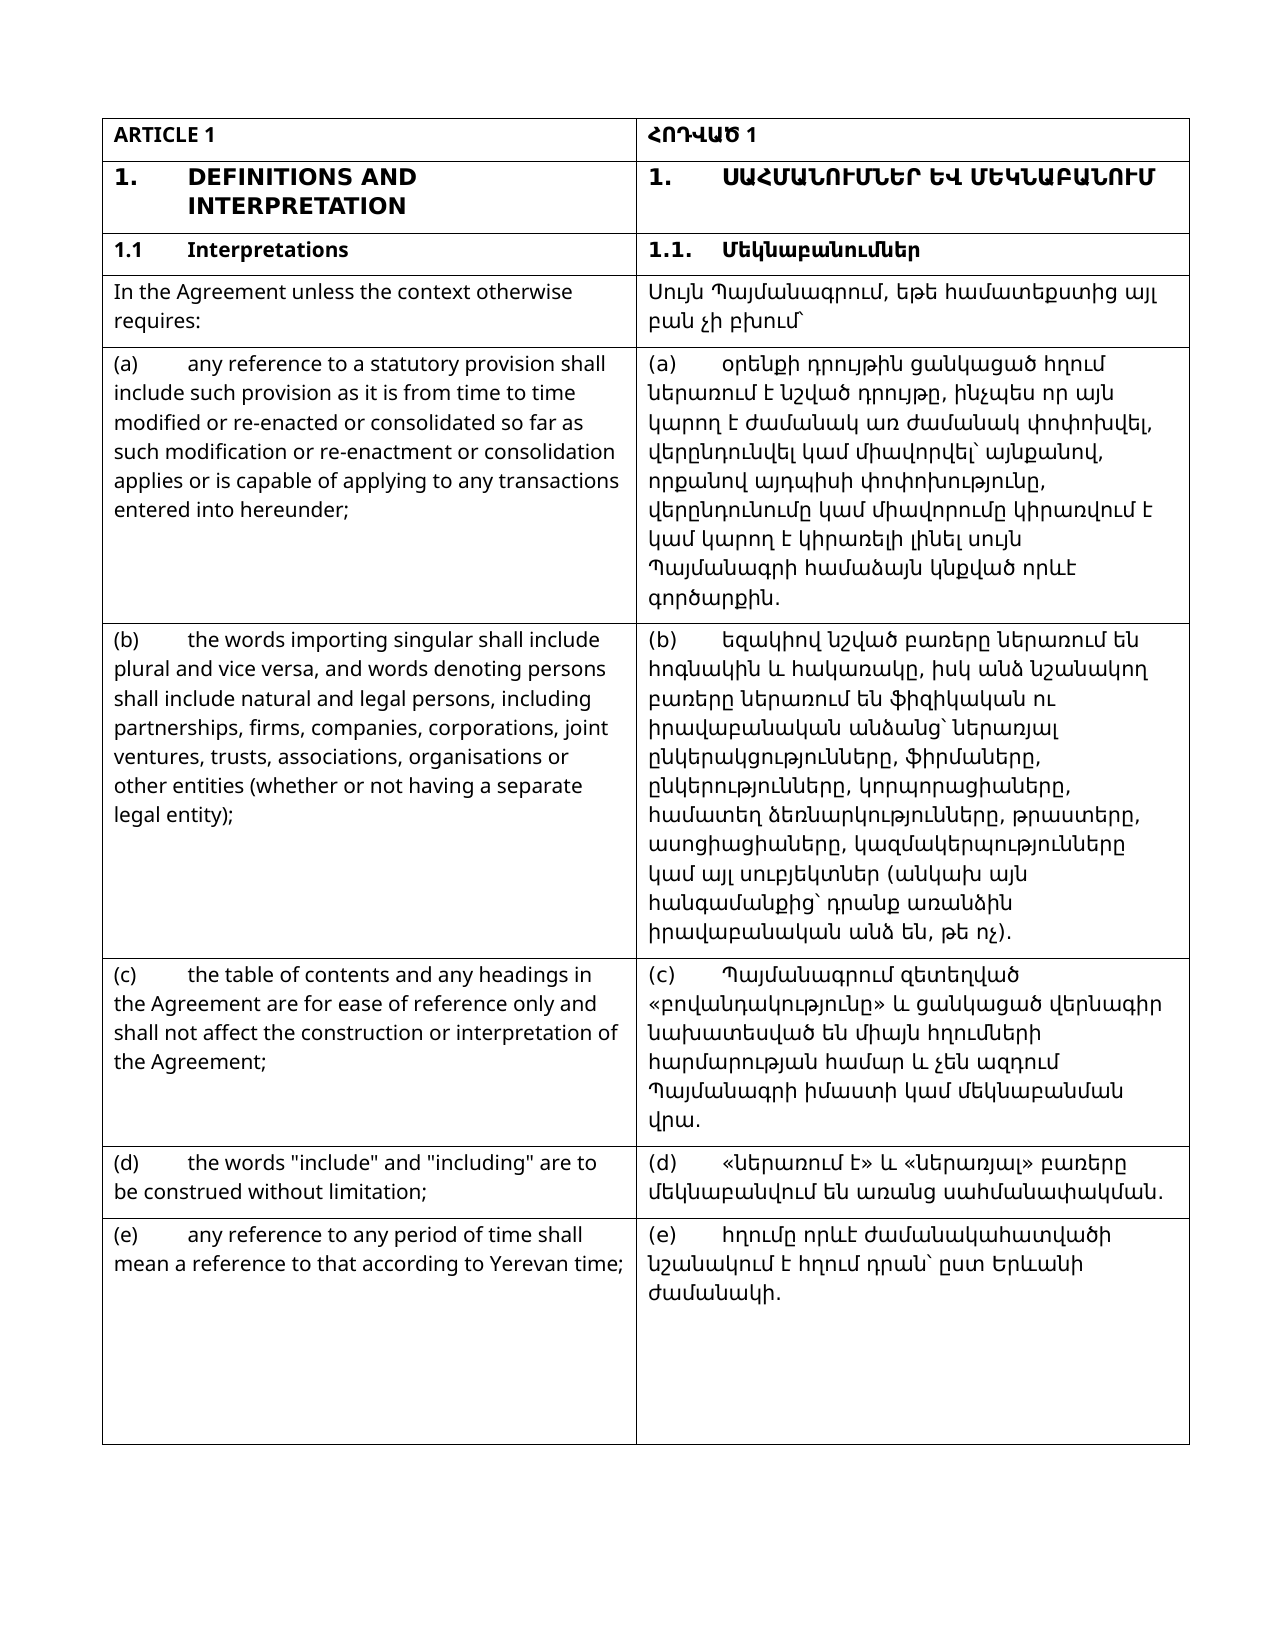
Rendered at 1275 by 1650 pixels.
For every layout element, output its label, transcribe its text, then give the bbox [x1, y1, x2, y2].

table_cell Սույն Պայմանագրում, եթե համատեքստից այլ բան չի բխում՝ [637, 276, 1189, 347]
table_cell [103, 1219, 636, 1444]
table_header ՀՈԴՎԱԾ 1 [637, 119, 1189, 161]
table_cell 1.1 Interpretations [103, 234, 636, 275]
table_cell 1. ՍԱՀՄԱՆՈՒՄՆԵՐ ԵՎ ՄԵԿՆԱԲԱՆՈՒՄ [637, 162, 1189, 233]
table_cell (d) «ներառում է» և «ներառյալ» բառերը մեկնաբանվում են առանց սահմանափակման․ [637, 1147, 1189, 1218]
table_cell (a) օրենքի դրույթին ցանկացած հղում ներառում է նշված դրույթը, ինչպես որ այն կարող է ժամանակ առ ժամանակ փոփոխվել, վերընդունվել կամ միավորվել՝ այնքանով, որքանով այդպիսի փոփոխությունը, վերընդունումը կամ միավորումը կիրառվում է կամ կարող է կիրառելի լինել սույն Պայմանագրի համաձայն կնքված որևէ գործարքին. [637, 348, 1189, 623]
table_cell (c) the table of contents and any headings in the Agreement are for ease of reference only and shall not affect the construction or interpretation of the Agreement; [103, 959, 636, 1146]
table_cell 1. DEFINITIONS AND INTERPRETATION [103, 162, 636, 233]
table_cell (b) եզակիով նշված բառերը ներառում են հոգնակին և հակառակը, իսկ անձ նշանակող բառերը ներառում են ֆիզիկական ու իրավաբանական անձանց՝ ներառյալ ընկերակցությունները, ֆիրմաները, ընկերությունները, կորպորացիաները, համատեղ ձեռնարկությունները, թրաստերը, ասոցիացիաները, կազմակերպությունները կամ այլ սուբյեկտներ (անկախ այն հանգամանքից՝ դրանք առանձին իրավաբանական անձ են, թե ոչ). [637, 624, 1189, 958]
table_cell (a) any reference to a statutory provision shall include such provision as it is from time to time modified or re-enacted or consolidated so far as such modification or re-enactment or consolidation applies or is capable of applying to any transactions entered into hereunder; [103, 348, 636, 623]
table_cell (b) the words importing singular shall include plural and vice versa, and words denoting persons shall include natural and legal persons, including partnerships, firms, companies, corporations, joint ventures, trusts, associations, organisations or other entities (whether or not having a separate legal entity); [103, 624, 636, 958]
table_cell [637, 1219, 1189, 1444]
table_cell 1.1. Մեկնաբանումներ [637, 234, 1189, 275]
table_cell (c) Պայմանագրում զետեղված «բովանդակությունը» և ցանկացած վերնագիր նախատեսված են միայն հղումների հարմարության համար և չեն ազդում Պայմանագրի իմաստի կամ մեկնաբանման վրա. [637, 959, 1189, 1146]
table_header ARTICLE 1 [103, 119, 636, 161]
table_cell In the Agreement unless the context otherwise requires: [103, 276, 636, 347]
table_cell (d) the words "include" and "including" are to be construed without limitation; [103, 1147, 636, 1218]
